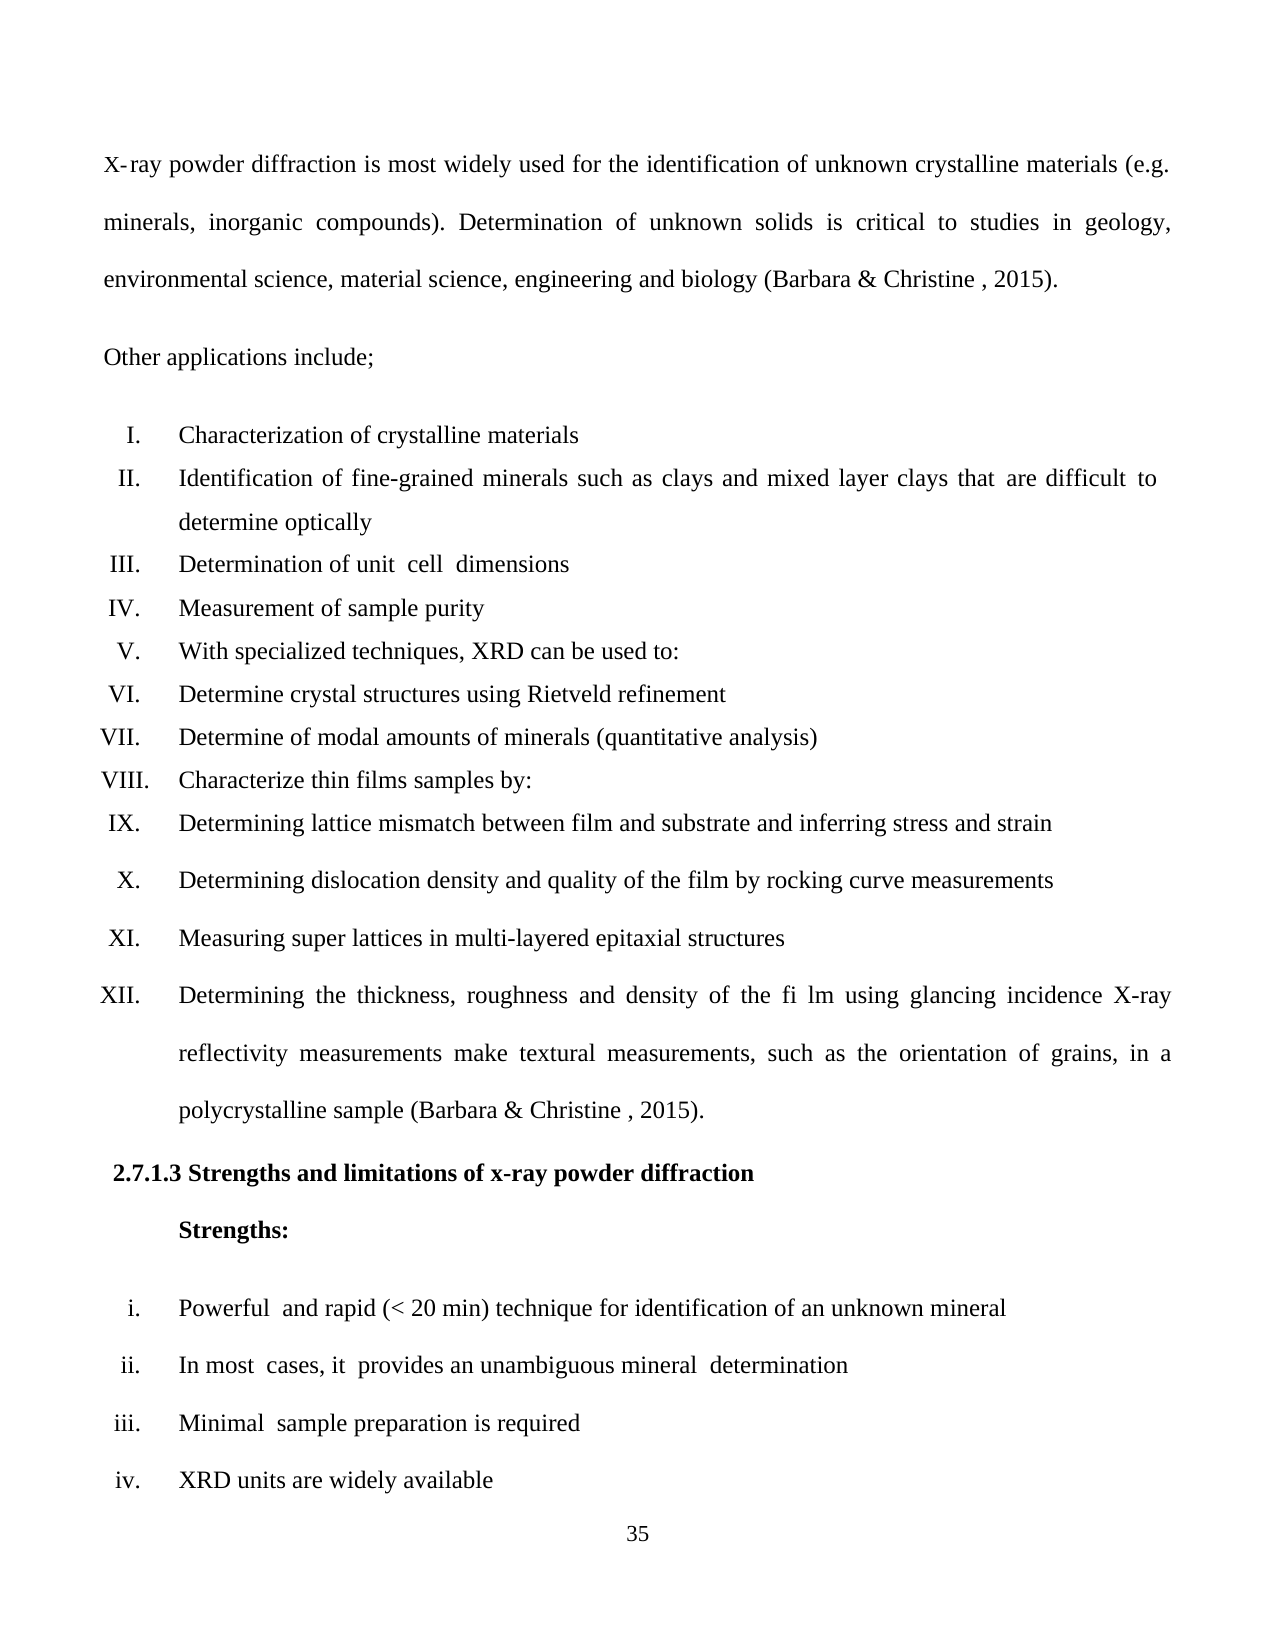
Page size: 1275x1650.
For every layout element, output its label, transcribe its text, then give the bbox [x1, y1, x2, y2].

list Determining lattice mismatch between film and substrate and inferring stress and strain [108, 808, 1183, 837]
subtitle Strengths and limitations of x-ray powder diffraction Strengths: [113, 1158, 755, 1244]
list Determining the thickness, roughness and density of the fi lm using glancing incidence X-ray reflectivity measurements make textural measurements, such as the orientation of grains, in a polycrystalline sample (Barbara & Christine , 2015). [99, 981, 1173, 1124]
list Determine of modal amounts of minerals (quantitative analysis) [99, 722, 1183, 751]
list Measurement of sample purity [108, 593, 1183, 621]
list Characterize thin films samples by: [101, 765, 1183, 794]
list Measuring super lattices in multi-layered epitaxial structures [108, 923, 1183, 952]
list In most cases, it provides an unambiguous mineral determination [120, 1351, 1183, 1379]
list Determining dislocation density and quality of the film by rocking curve measurements [116, 866, 1183, 894]
list Powerful and rapid (< 20 min) technique for identification of an unknown mineral [127, 1293, 1183, 1322]
list Determination of unit cell dimensions [109, 550, 1183, 578]
list Identification of fine-grained minerals such as clays and mixed layer clays that are difficult to determine optically [118, 463, 1172, 535]
list Determine crystal structures using Rietveld refinement [108, 679, 1183, 708]
list ray powder diffraction is most widely used for the identification of unknown crystalline materials (e.g. minerals, inorganic compounds). Determination of unknown solids is critical to studies in geology, environmental science, material science, engineering and biology (Barbara & Christine , 2015). [103, 149, 1172, 293]
list Minimal sample preparation is required [114, 1408, 1183, 1437]
list Characterization of crystalline materials [126, 420, 1183, 449]
list XRD units are widely available [115, 1466, 1183, 1494]
list With specialized techniques, XRD can be used to: [116, 636, 1183, 664]
text Other applications include; [103, 342, 1183, 371]
